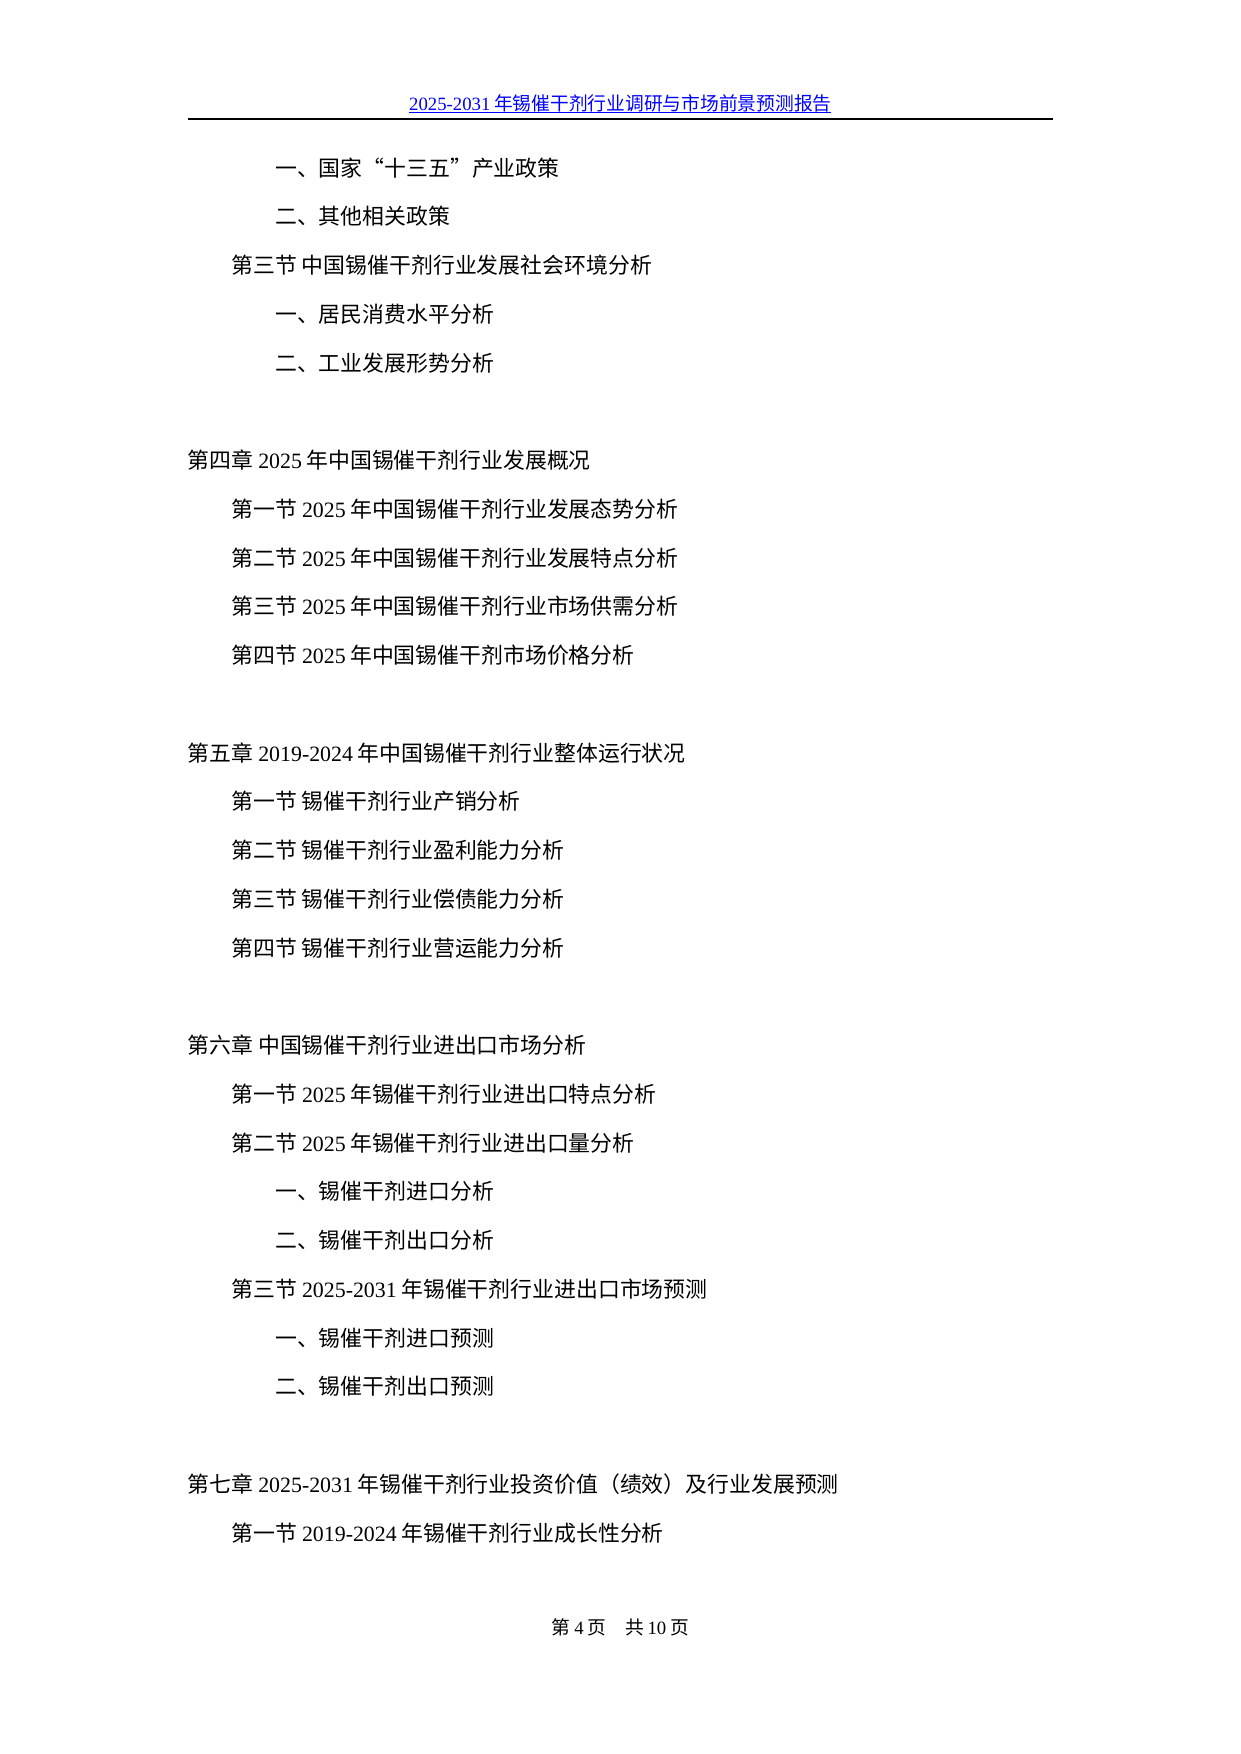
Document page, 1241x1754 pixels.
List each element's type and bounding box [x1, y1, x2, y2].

text [187, 150, 1053, 1548]
